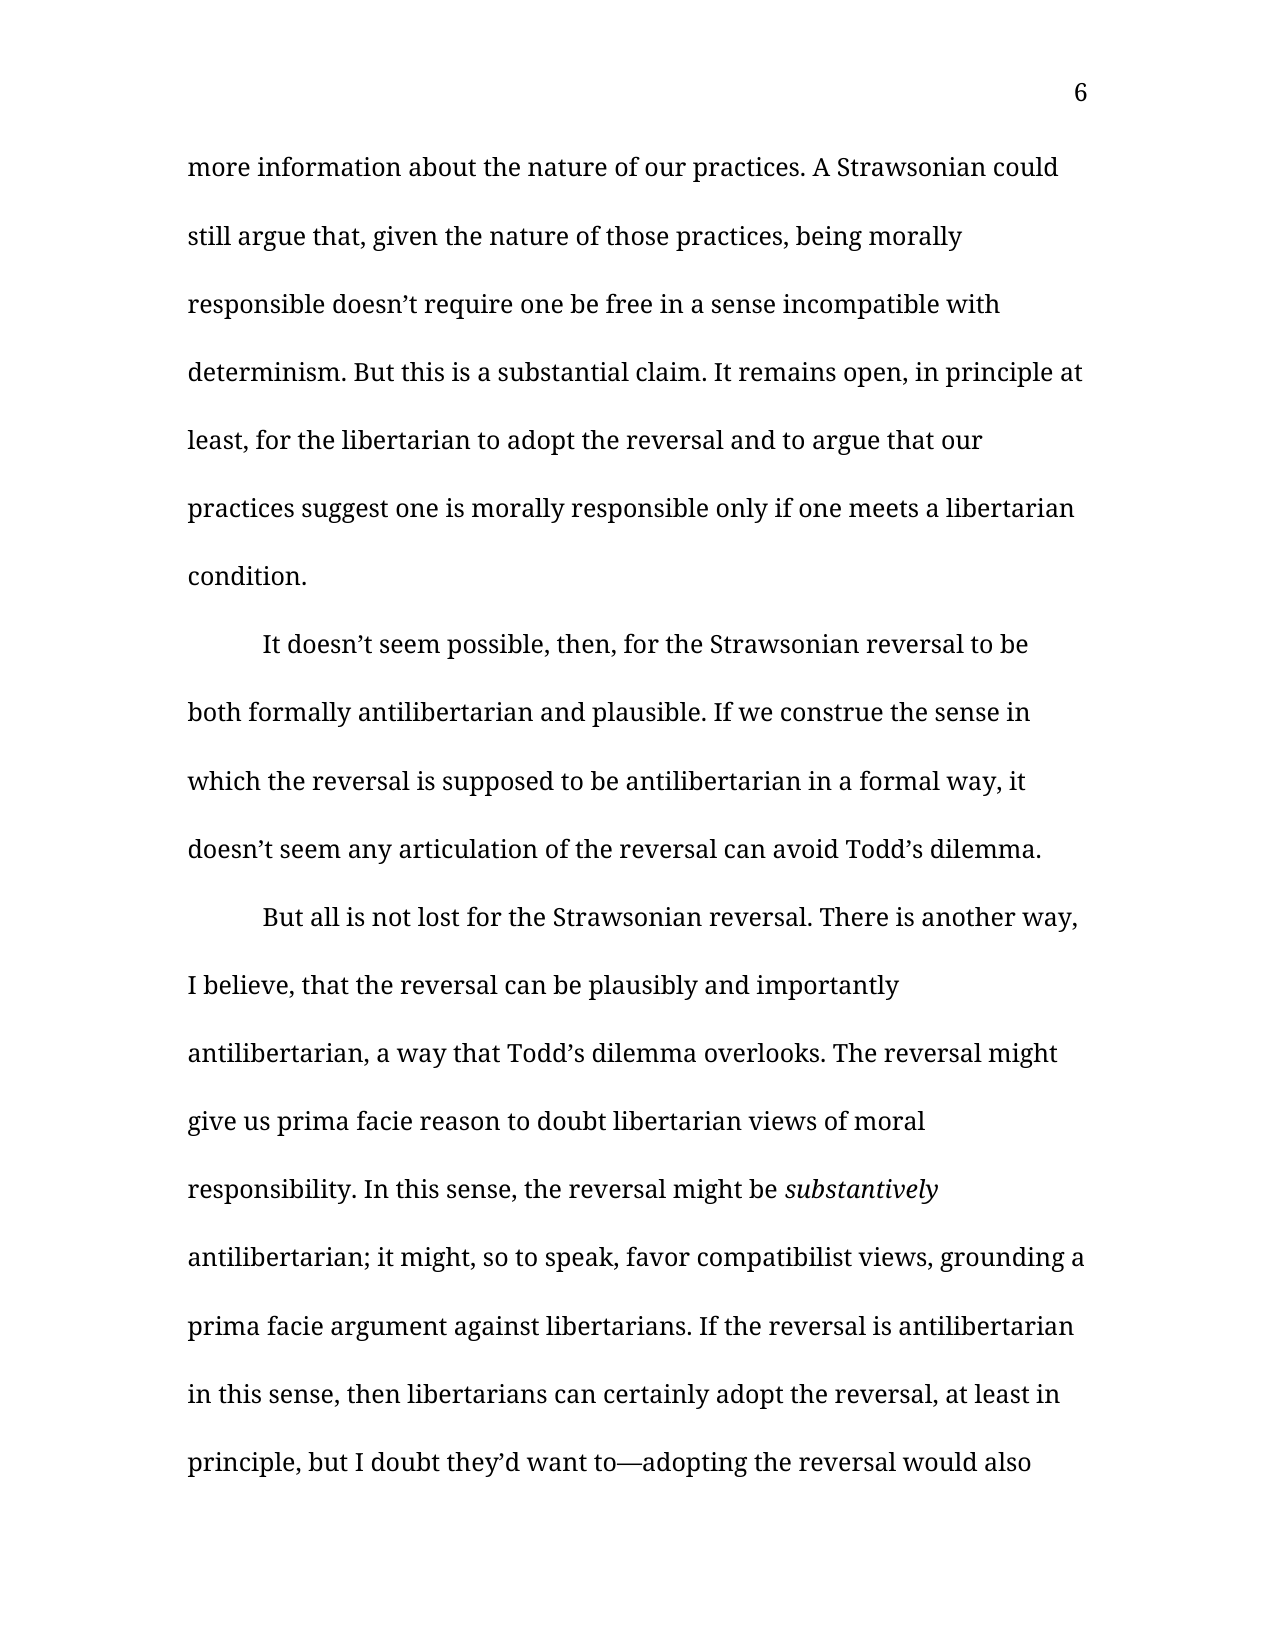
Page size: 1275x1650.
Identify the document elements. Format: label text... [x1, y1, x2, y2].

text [187, 150, 1087, 593]
text It doesn’t seem possible, then, for the Strawsonian reversal to be both formally antilibertarian and plausible. If we construe the sense in which the reversal is supposed to be antilibertarian in a formal way, it doesn’t seem any articulation of the reversal can avoid Todd’s dilemma. [187, 627, 1087, 865]
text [187, 899, 1087, 1478]
